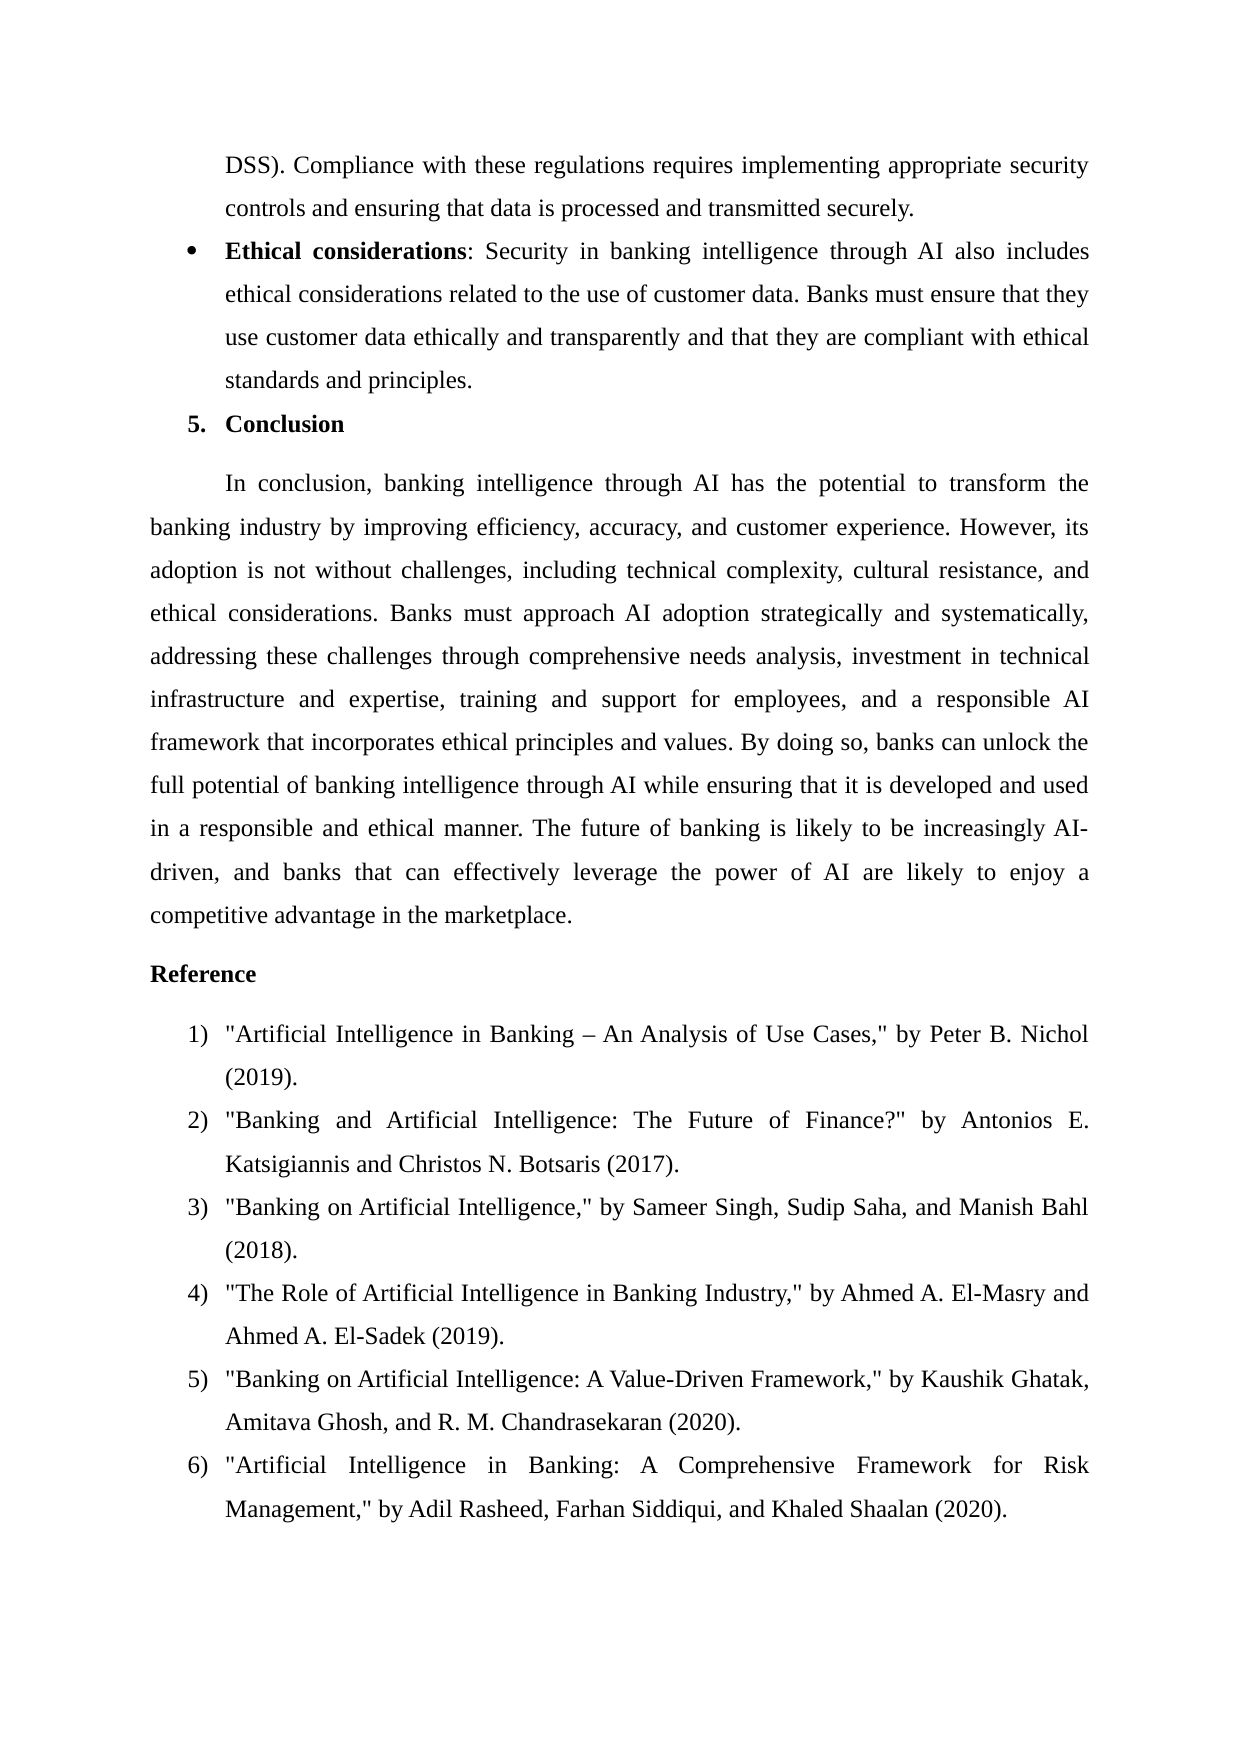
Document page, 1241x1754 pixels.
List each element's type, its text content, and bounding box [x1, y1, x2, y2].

list "Artificial Intelligence in Banking – An Analysis of Use Cases," by Peter B. Nichol (2019). [187, 1019, 1090, 1091]
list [187, 150, 1090, 222]
list "Banking and Artificial Intelligence: The Future of Finance?" by Antonios E. Katsigiannis and Christos N. Botsaris (2017). [187, 1106, 1090, 1177]
text In conclusion, banking intelligence through AI has the potential to transform the banking industry by improving efficiency, accuracy, and customer experience. However, its adoption is not without challenges, including technical complexity, cultural resistance, and ethical considerations. Banks must approach AI adoption strategically and systematically, addressing these challenges through comprehensive needs analysis, investment in technical infrastructure and expertise, training and support for employees, and a responsible AI framework that incorporates ethical principles and values. By doing so, banks can unlock the full potential of banking intelligence through AI while ensuring that it is developed and used in a responsible and ethical manner. The future of banking is likely to be increasingly AI-driven, and banks that can effectively leverage the power of AI are likely to enjoy a competitive advantage in the marketplace. [150, 468, 1090, 928]
list "The Role of Artificial Intelligence in Banking Industry," by Ahmed A. El-Masry and Ahmed A. El-Sadek (2019). [187, 1278, 1090, 1350]
text Reference [150, 959, 1090, 988]
list "Banking on Artificial Intelligence," by Sameer Singh, Sudip Saha, and Manish Bahl (2018). [187, 1192, 1090, 1264]
list Conclusion [187, 409, 1090, 437]
list "Banking on Artificial Intelligence: A Value-Driven Framework," by Kaushik Ghatak, Amitava Ghosh, and R. M. Chandrasekaran (2020). [187, 1364, 1090, 1436]
list Ethical considerations: Security in banking intelligence through AI also includes ethical considerations related to the use of customer data. Banks must ensure that they use customer data ethically and transparently and that they are compliant with ethical standards and principles. [187, 236, 1090, 394]
list "Artificial Intelligence in Banking: A Comprehensive Framework for Risk Management," by Adil Rasheed, Farhan Siddiqui, and Khaled Shaalan (2020). [187, 1451, 1090, 1522]
